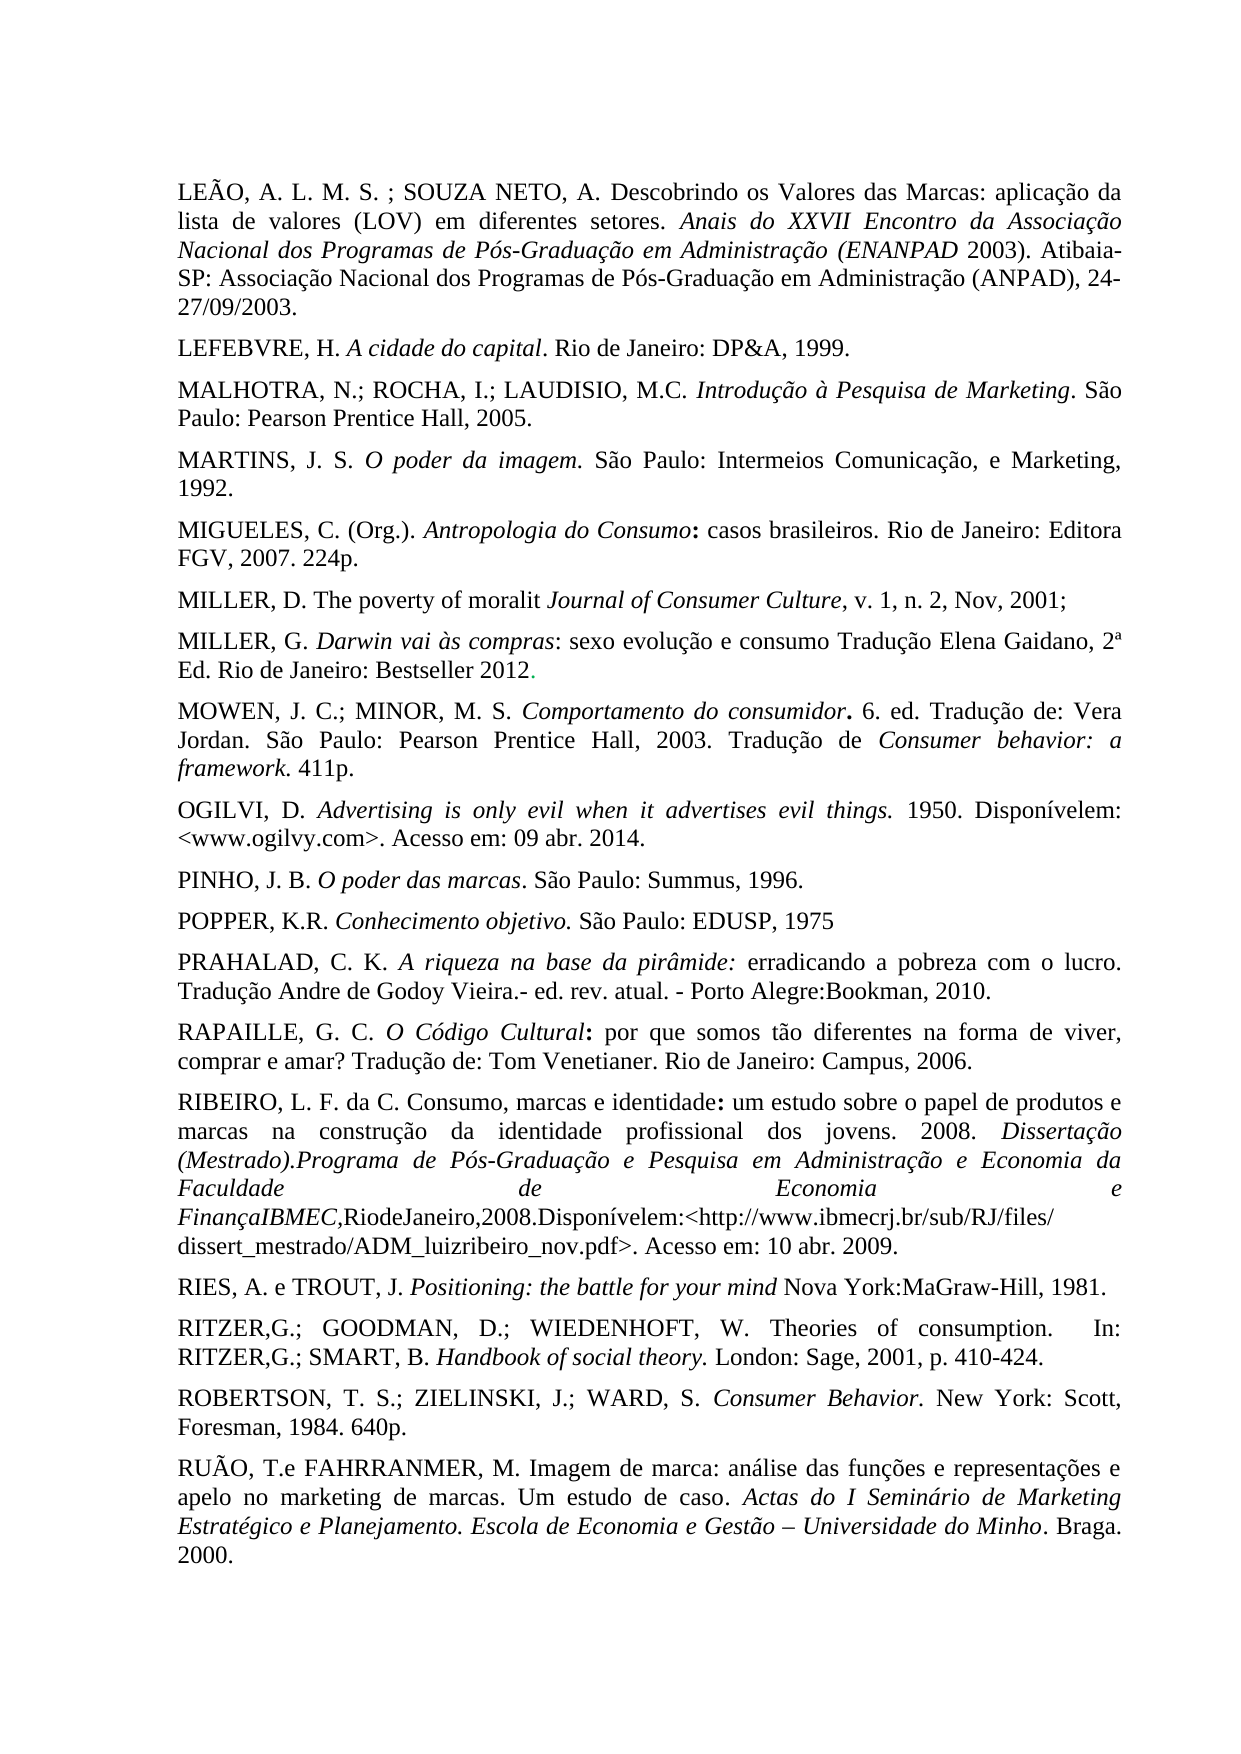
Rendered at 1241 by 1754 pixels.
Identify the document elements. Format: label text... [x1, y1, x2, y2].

text MIGUELES, C. (Org.). Antropologia do Consumo: casos brasileiros. Rio de Janeiro: Editora FGV, 2007. 224p. [177, 515, 1122, 572]
text LEÃO, A. L. M. S. ; SOUZA NETO, A. Descobrindo os Valores das Marcas: aplicação da lista de valores (LOV) em diferentes setores. Anais do XXVII Encontro da Associação Nacional dos Programas de Pós-Graduação em Administração (ENANPAD 2003). Atibaia- SP: Associação Nacional dos Programas de Pós-Graduação em Administração (ANPAD), 24-27/09/2003. [177, 177, 1122, 321]
text OGILVI, D. Advertising is only evil when it advertises evil things. 1950. Disponívelem: <www.ogilvy.com>. Acesso em: 09 abr. 2014. [177, 795, 1122, 852]
text MALHOTRA, N.; ROCHA, I.; LAUDISIO, M.C. Introdução à Pesquisa de Marketing. São Paulo: Pearson Prentice Hall, 2005. [177, 375, 1122, 432]
text RIBEIRO, L. F. da C. Consumo, marcas e identidade: um estudo sobre o papel de produtos e marcas na construção da identidade profissional dos jovens. 2008. Dissertação (Mestrado).Programa de Pós-Graduação e Pesquisa em Administração e Economia da Faculdade de Economia e FinançaIBMEC,RiodeJaneiro,2008.Disponívelem:<http://www.ibmecrj.br/sub/RJ/files/dissert_mestrado/ADM_luizribeiro_nov.pdf>. Acesso em: 10 abr. 2009. [177, 1087, 1122, 1260]
text MARTINS, J. S. O poder da imagem. São Paulo: Intermeios Comunicação, e Marketing, 1992. [177, 445, 1122, 502]
text LEFEBVRE, H. A cidade do capital. Rio de Janeiro: DP&A, 1999. [177, 333, 1122, 362]
text RIES, A. e TROUT, J. Positioning: the battle for your mind Nova York:MaGraw-Hill, 1981. [177, 1272, 1122, 1301]
text PRAHALAD, C. K. A riqueza na base da pirâmide: erradicando a pobreza com o lucro. Tradução Andre de Godoy Vieira.- ed. rev. atual. - Porto Alegre:Bookman, 2010. [177, 947, 1122, 1005]
text MILLER, D. The poverty of moralit Journal of Consumer Culture, v. 1, n. 2, Nov, 2001; [177, 585, 1122, 613]
text MOWEN, J. C.; MINOR, M. S. Comportamento do consumidor. 6. ed. Tradução de: Vera Jordan. São Paulo: Pearson Prentice Hall, 2003. Tradução de Consumer behavior: a framework. 411p. [177, 696, 1122, 782]
text MILLER, G. Darwin vai às compras: sexo evolução e consumo Tradução Elena Gaidano, 2ª Ed. Rio de Janeiro: Bestseller 2012. [177, 626, 1122, 683]
text RUÃO, T.e FAHRRANMER, M. Imagem de marca: análise das funções e representações e apelo no marketing de marcas. Um estudo de caso. Actas do I Seminário de Marketing Estratégico e Planejamento. Escola de Economia e Gestão – Universidade do Minho. Braga. 2000. [177, 1453, 1122, 1568]
text RAPAILLE, G. C. O Código Cultural: por que somos tão diferentes na forma de viver, comprar e amar? Tradução de: Tom Venetianer. Rio de Janeiro: Campus, 2006. [177, 1017, 1122, 1075]
text PINHO, J. B. O poder das marcas. São Paulo: Summus, 1996. [177, 865, 1122, 893]
text POPPER, K.R. Conhecimento objetivo. São Paulo: EDUSP, 1975 [177, 906, 1122, 935]
text ROBERTSON, T. S.; ZIELINSKI, J.; WARD, S. Consumer Behavior. New York: Scott, Foresman, 1984. 640p. [177, 1383, 1122, 1441]
text RITZER,G.; GOODMAN, D.; WIEDENHOFT, W. Theories of consumption. In: RITZER,G.; SMART, B. Handbook of social theory. London: Sage, 2001, p. 410-424. [177, 1313, 1122, 1371]
